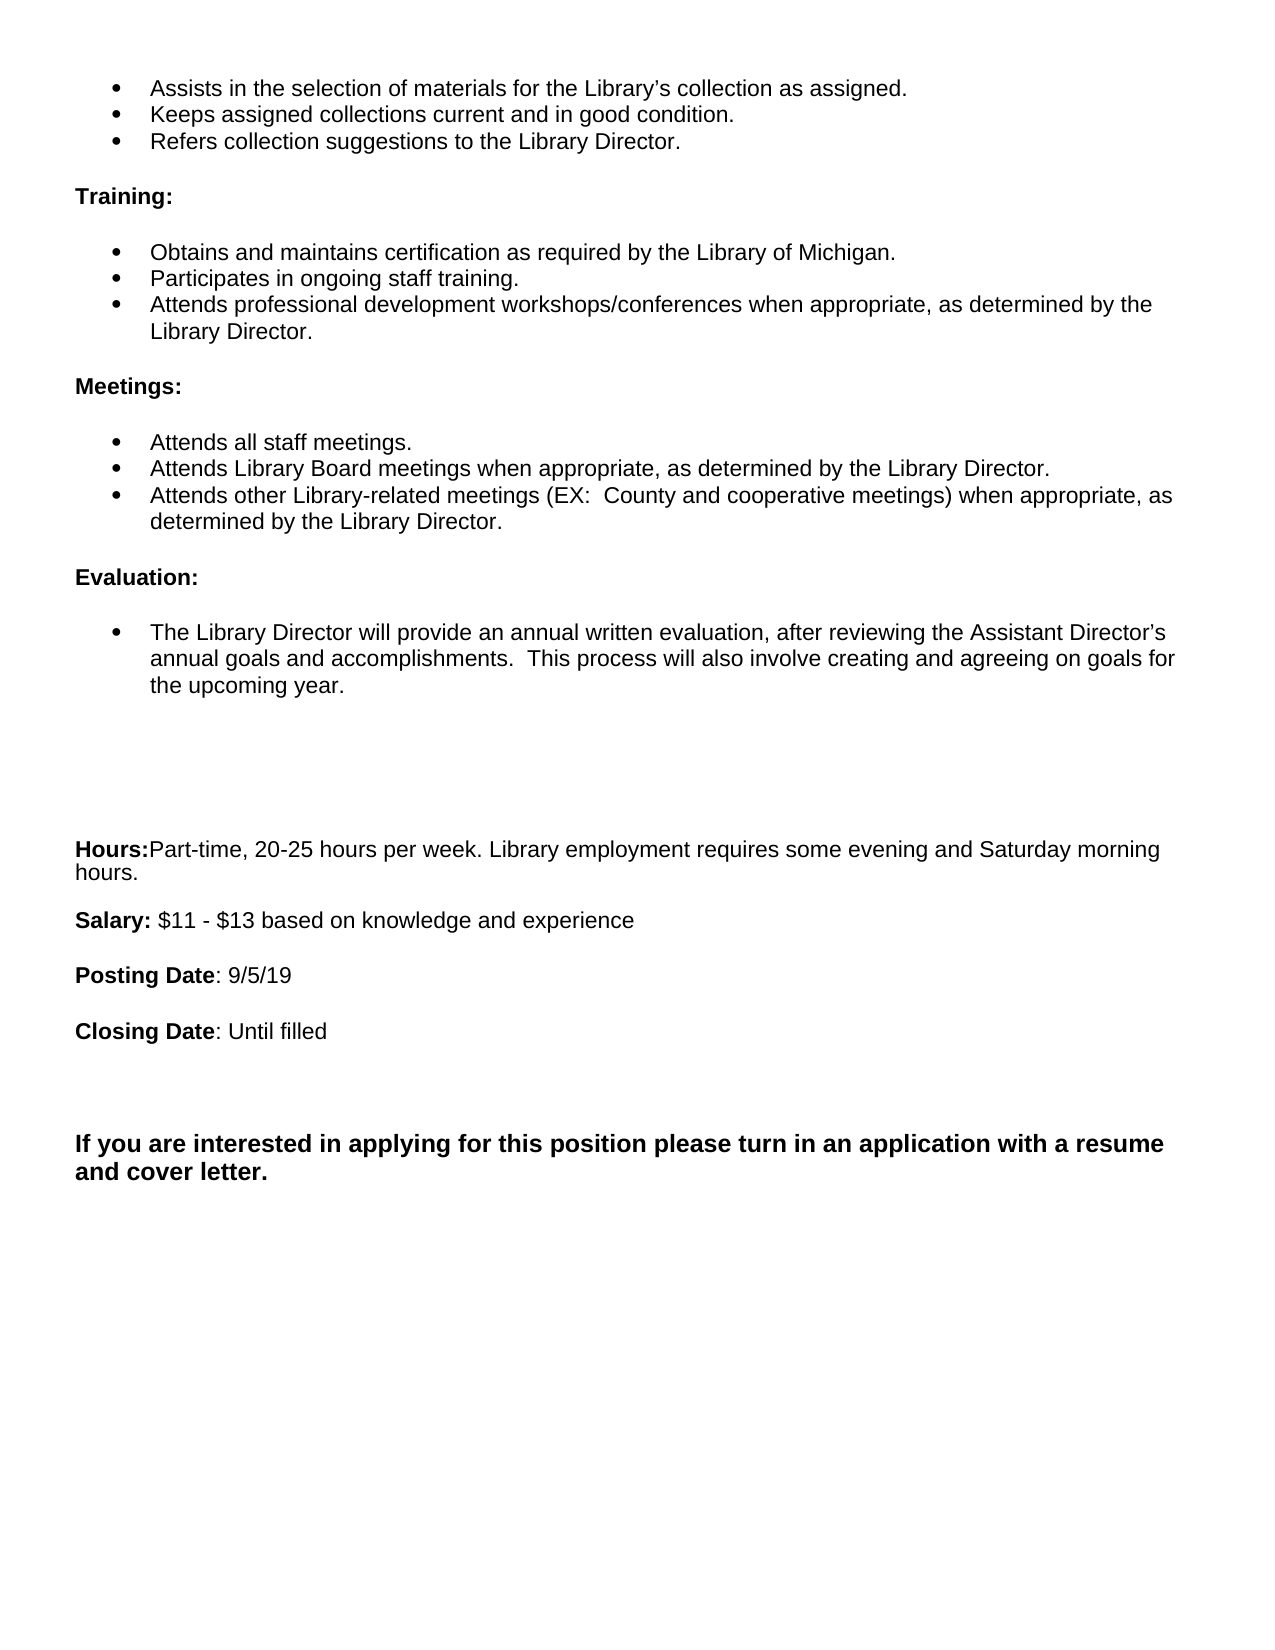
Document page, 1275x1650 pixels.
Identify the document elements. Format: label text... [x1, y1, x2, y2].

list Attends all staff meetings. [112, 429, 1200, 455]
list Attends professional development workshops/conferences when appropriate, as determined by the Library Director. [112, 291, 1200, 344]
list The Library Director will provide an annual written evaluation, after reviewing the Assistant Director’s annual goals and accomplishments. This process will also involve creating and agreeing on goals for the upcoming year. [112, 619, 1200, 698]
list Keeps assigned collections current and in good condition. [112, 101, 1200, 128]
text Evaluation: [75, 563, 1200, 590]
text Hours:Part-time, 20-25 hours per week. Library employment requires some evening and Saturday morning hours. [75, 838, 1200, 886]
list Attends Library Board meetings when appropriate, as determined by the Library Director. [112, 455, 1200, 482]
text Training: [75, 183, 1200, 209]
list Attends other Library-related meetings (EX: County and cooperative meetings) when appropriate, as determined by the Library Director. [112, 482, 1200, 534]
list Obtains and maintains certification as required by the Library of Michigan. [112, 239, 1200, 265]
list Assists in the selection of materials for the Library’s collection as assigned. [112, 75, 1200, 101]
text If you are interested in applying for this position please turn in an application with a resume and cover letter. [75, 1129, 1200, 1186]
text Salary: $11 - $13 based on knowledge and experience [75, 909, 1200, 933]
text Closing Date: Until filled [75, 1018, 1200, 1044]
list Participates in ongoing staff training. [112, 265, 1200, 291]
text Meetings: [75, 373, 1200, 400]
list Refers collection suggestions to the Library Director. [112, 128, 1200, 154]
text Posting Date: 9/5/19 [75, 962, 1200, 988]
